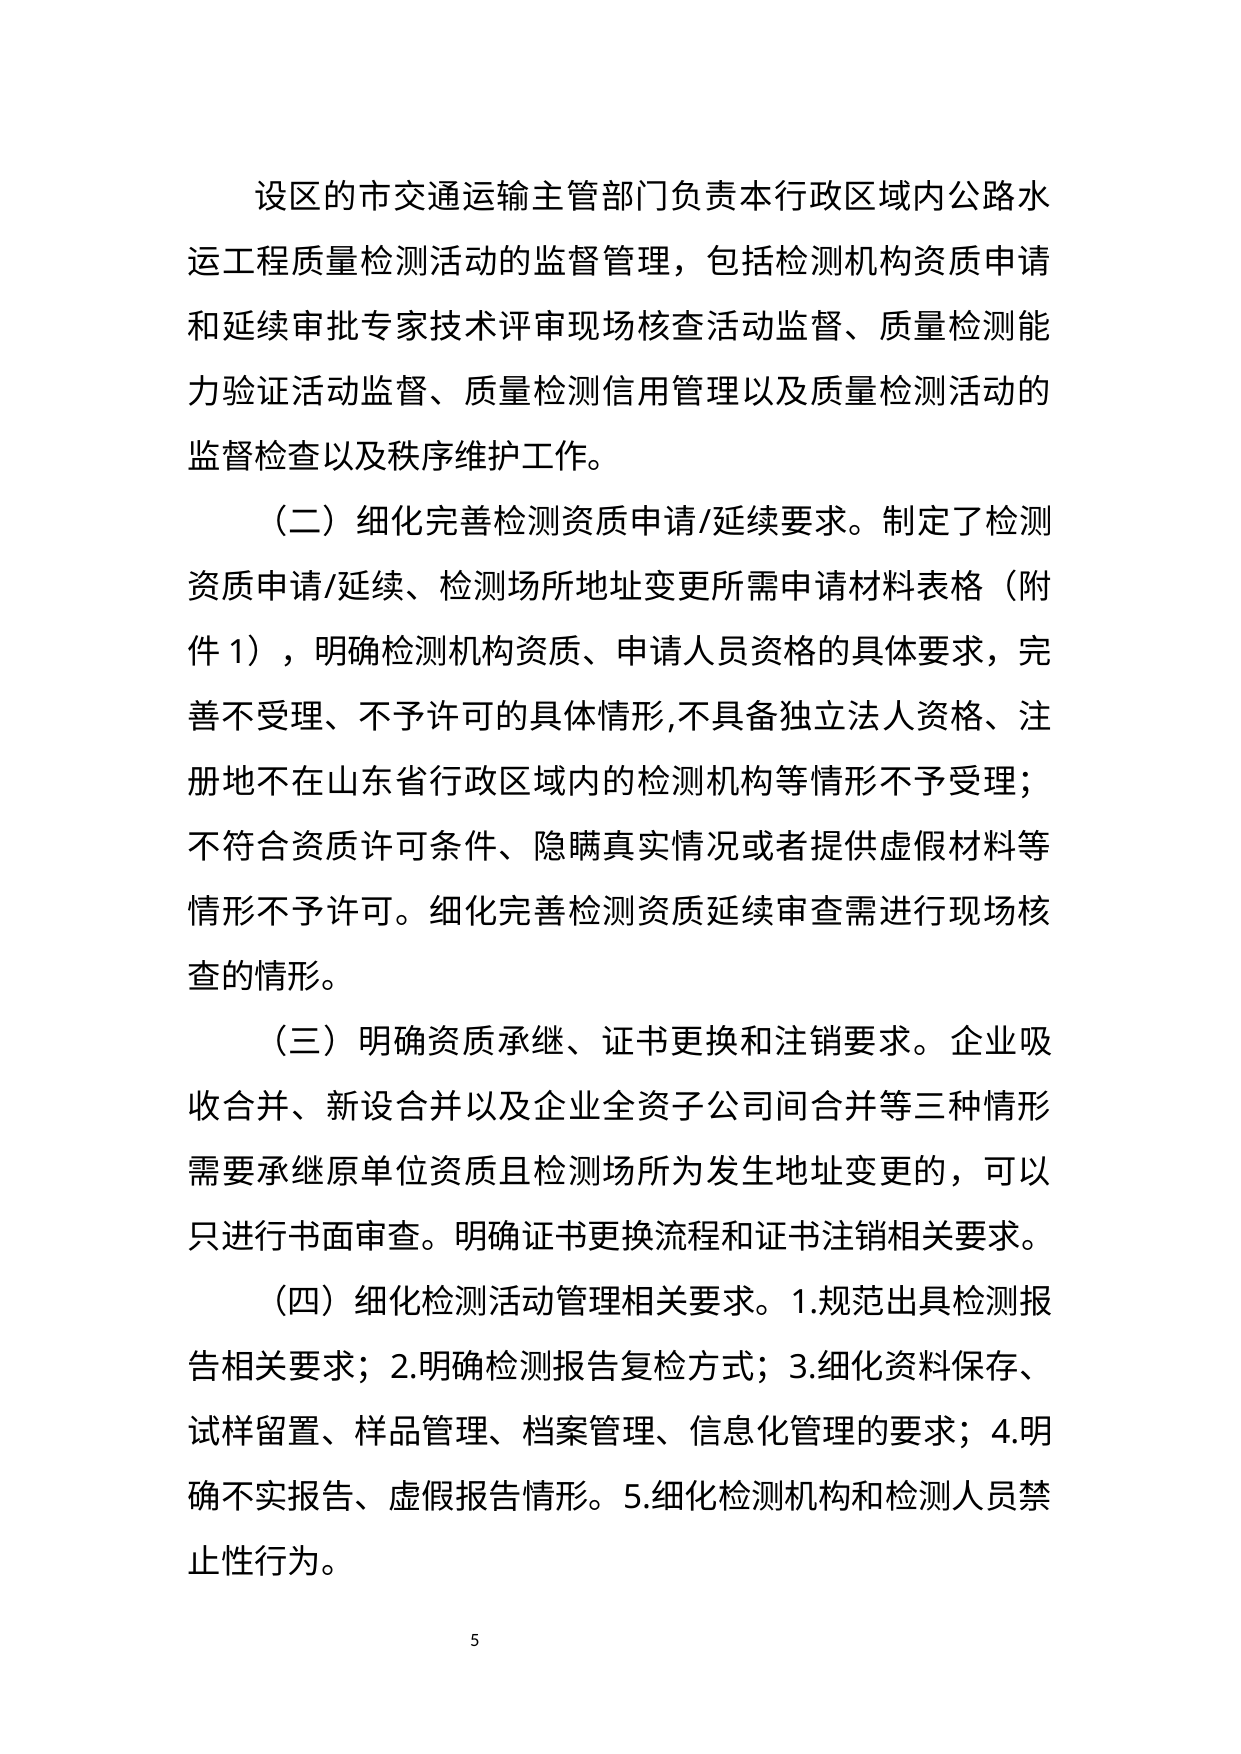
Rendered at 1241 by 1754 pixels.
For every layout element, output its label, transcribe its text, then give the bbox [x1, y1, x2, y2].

text （二）细化完善检测资质申请/延续要求。制定了检测资质申请/延续、检测场所地址变更所需申请材料表格（附件1），明确检测机构资质、申请人员资格的具体要求，完善不受理、不予许可的具体情形,不具备独立法人资格、注册地不在山东省行政区域内的检测机构等情形不予受理；不符合资质许可条件、隐瞒真实情况或者提供虚假材料等情形不予许可。细化完善检测资质延续审查需进行现场核查的情形。 [187, 487, 1053, 1007]
text （四）细化检测活动管理相关要求。1.规范出具检测报告相关要求；2.明确检测报告复检方式；3.细化资料保存、试样留置、样品管理、档案管理、信息化管理的要求；4.明确不实报告、虚假报告情形。5.细化检测机构和检测人员禁止性行为。 [187, 1267, 1053, 1592]
text 设区的市交通运输主管部门负责本行政区域内公路水运工程质量检测活动的监督管理，包括检测机构资质申请和延续审批专家技术评审现场核查活动监督、质量检测能力验证活动监督、质量检测信用管理以及质量检测活动的监督检查以及秩序维护工作。 [187, 162, 1053, 487]
text （三）明确资质承继、证书更换和注销要求。企业吸收合并、新设合并以及企业全资子公司间合并等三种情形需要承继原单位资质且检测场所为发生地址变更的，可以只进行书面审查。明确证书更换流程和证书注销相关要求。 [187, 1007, 1053, 1267]
